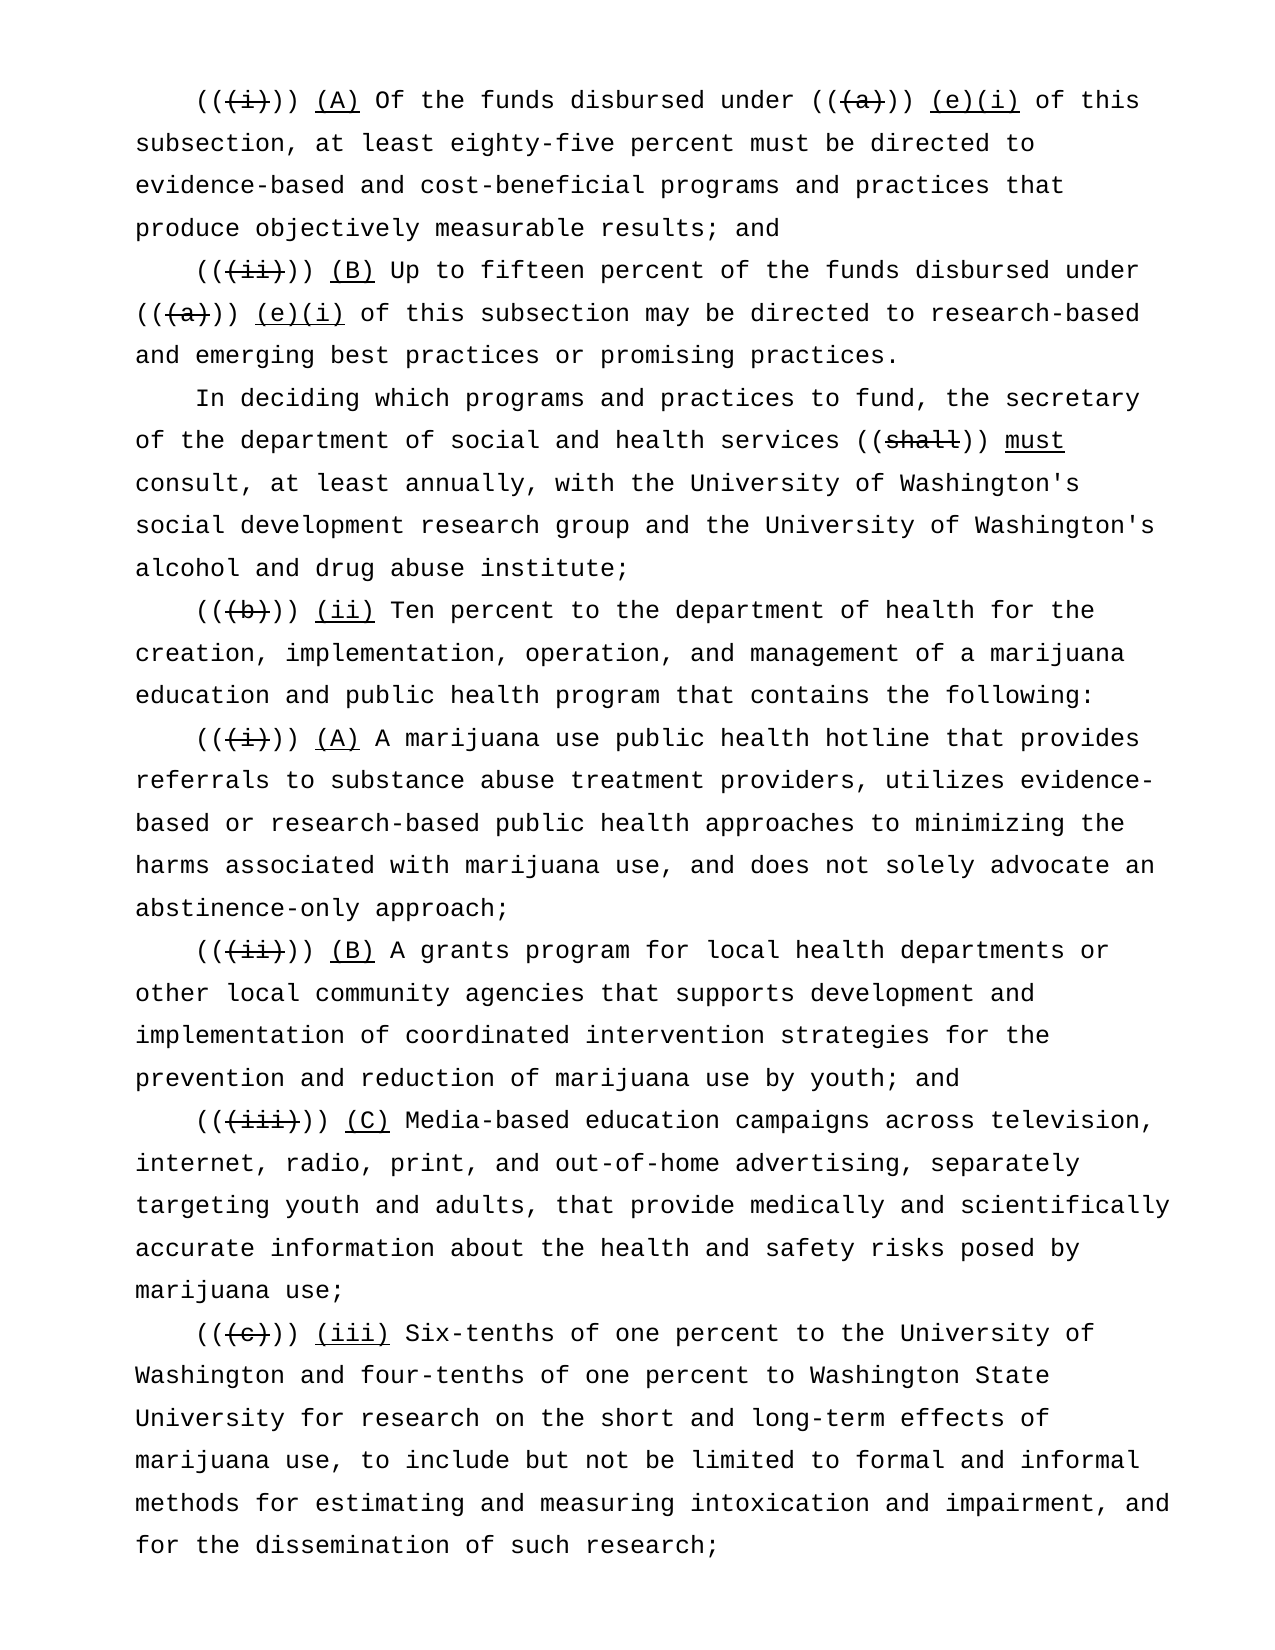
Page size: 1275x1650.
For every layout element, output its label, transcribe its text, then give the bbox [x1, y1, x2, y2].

text (((c))) (iii) Six-tenths of one percent to the University of Washington and four-tenths of one percent to Washington State University for research on the short and long-term effects of marijuana use, to include but not be limited to formal and informal methods for estimating and measuring intoxication and impairment, and for the dissemination of such research; [135, 1307, 1170, 1562]
text (((ii))) (B) A grants program for local health departments or other local community agencies that supports development and implementation of coordinated intervention strategies for the prevention and reduction of marijuana use by youth; and [135, 925, 1170, 1095]
text (((i))) (A) A marijuana use public health hotline that provides referrals to substance abuse treatment providers, utilizes evidence-based or research-based public health approaches to minimizing the harms associated with marijuana use, and does not solely advocate an abstinence-only approach; [135, 712, 1170, 925]
text (((iii))) (C) Media-based education campaigns across television, internet, radio, print, and out-of-home advertising, separately targeting youth and adults, that provide medically and scientifically accurate information about the health and safety risks posed by marijuana use; [135, 1095, 1170, 1307]
text (((ii))) (B) Up to fifteen percent of the funds disbursed under (((a))) (e)(i) of this subsection may be directed to research-based and emerging best practices or promising practices. [135, 245, 1170, 372]
text (((b))) (ii) Ten percent to the department of health for the creation, implementation, operation, and management of a marijuana education and public health program that contains the following: [135, 585, 1170, 712]
text (((i))) (A) Of the funds disbursed under (((a))) (e)(i) of this subsection, at least eighty-five percent must be directed to evidence-based and cost-beneficial programs and practices that produce objectively measurable results; and [135, 75, 1170, 245]
text In deciding which programs and practices to fund, the secretary of the department of social and health services ((shall)) must consult, at least annually, with the University of Washington's social development research group and the University of Washington's alcohol and drug abuse institute; [135, 372, 1170, 585]
